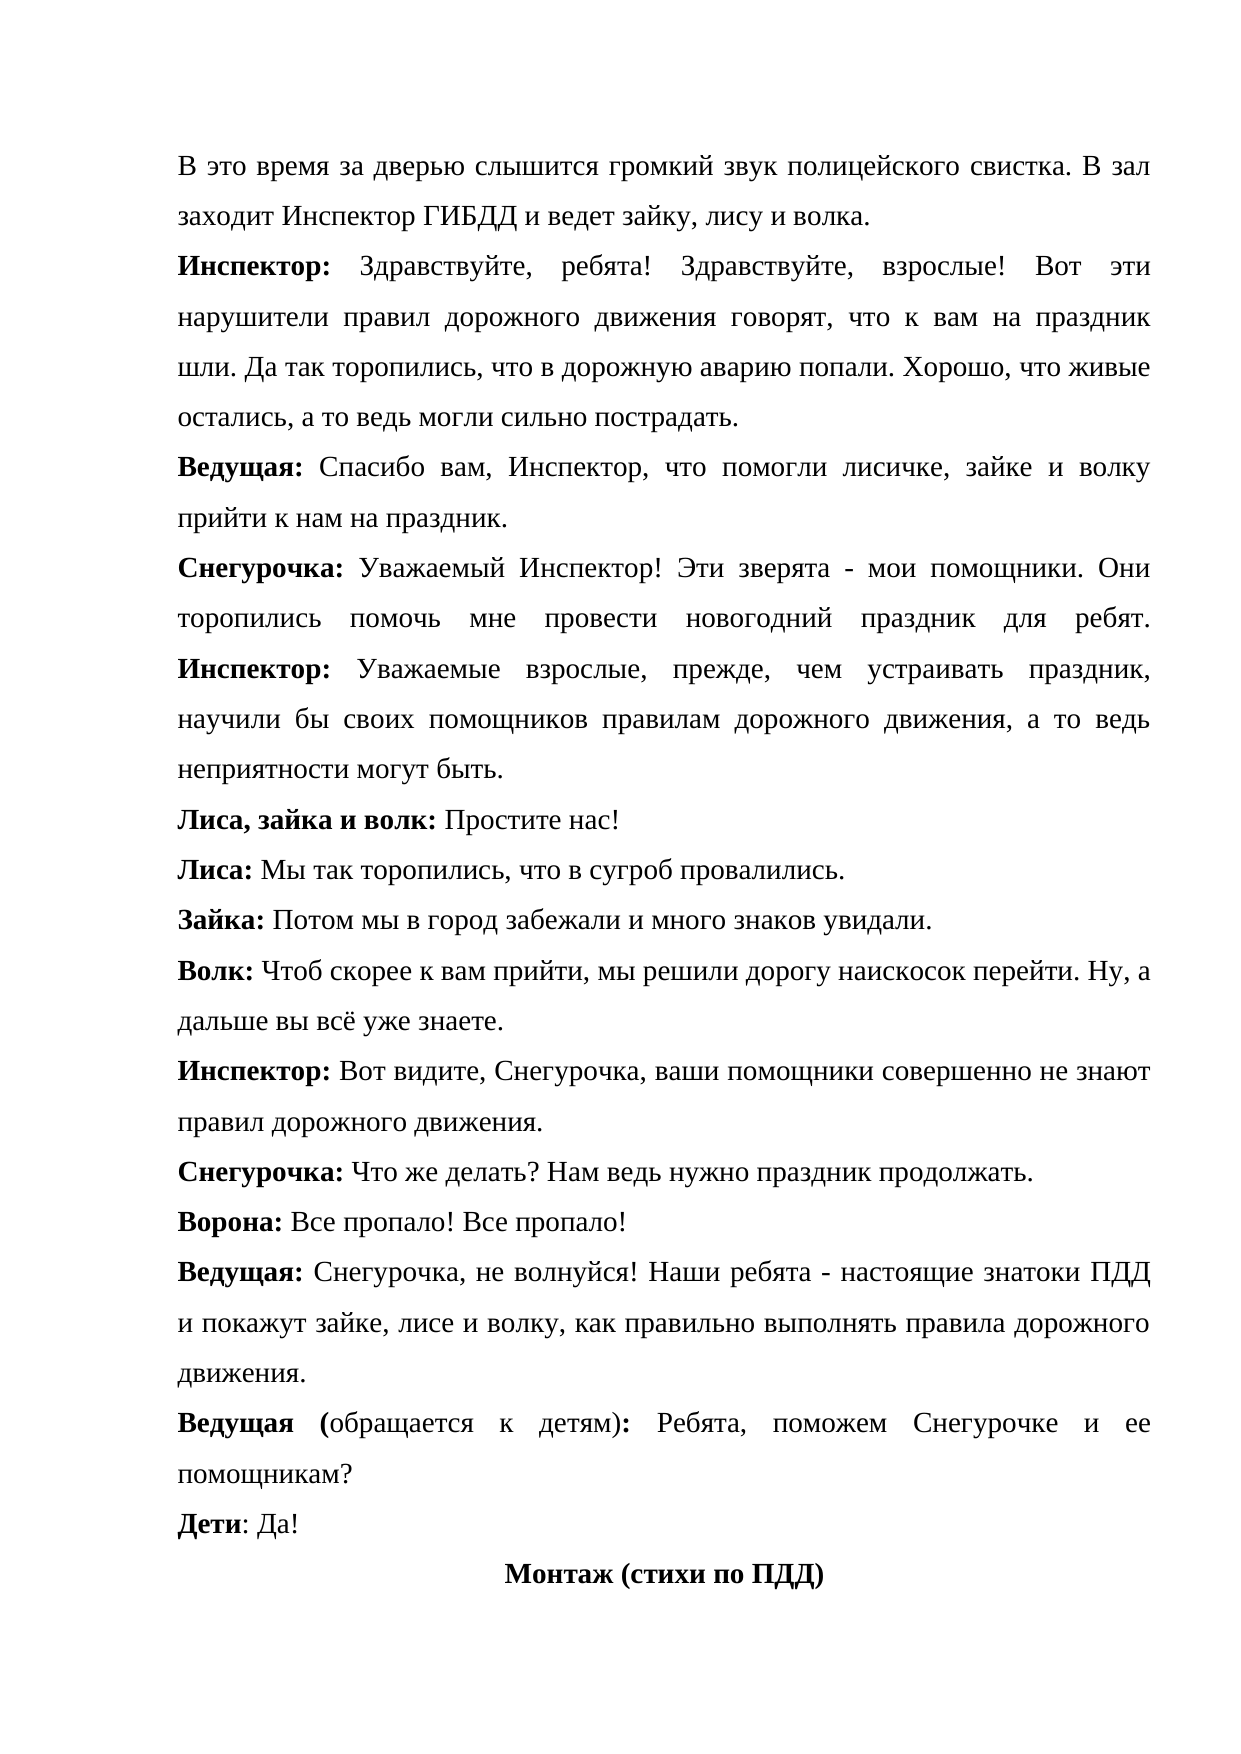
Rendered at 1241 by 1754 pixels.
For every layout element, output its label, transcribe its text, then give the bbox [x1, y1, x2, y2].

text Ведущая: Снегурочка, не волнуйся! Наши ребята - настоящие знатоки ПДД и покажут зайке, лисе и волку, как правильно выполнять правила дорожного движения. [177, 1254, 1152, 1389]
text Дети: Да! [177, 1506, 1152, 1540]
text Зайка: Потом мы в город забежали и много знаков увидали. [177, 902, 1152, 936]
text Инспектор: Вот видите, Снегурочка, ваши помощники совершенно не знают правил дорожного движения. [177, 1053, 1152, 1137]
text Ведущая: Спасибо вам, Инспектор, что помогли лисичке, зайке и волку прийти к нам на праздник. [177, 449, 1152, 533]
text Снегурочка: Что же делать? Нам ведь нужно праздник продолжать. [177, 1154, 1152, 1187]
text Лиса, зайка и волк: Простите нас! [177, 802, 1152, 835]
text Лиса: Мы так торопились, что в сугроб провалились. [177, 852, 1152, 886]
text Волк: Чтоб скорее к вам прийти, мы решили дорогу наискосок перейти. Ну, а дальше вы всё уже знаете. [177, 953, 1152, 1037]
text Инспектор: Здравствуйте, ребята! Здравствуйте, взрослые! Вот эти нарушители правил дорожного движения говорят, что к вам на праздник шли. Да так торопились, что в дорожную аварию попали. Хорошо, что живые остались, а то ведь могли сильно пострадать. [177, 248, 1152, 433]
text Ворона: Все пропало! Все пропало! [177, 1204, 1152, 1238]
text Снегурочка: Уважаемый Инспектор! Эти зверята - мои помощники. Они торопились помочь мне провести новогодний праздник для ребят. Инспектор: Уважаемые взрослые, прежде, чем устраивать праздник, научили бы своих помощников правилам дорожного движения, а то ведь неприятности могут быть. [177, 550, 1152, 785]
text Ведущая (обращается к детям): Ребята, поможем Снегурочке и ее помощникам? [177, 1406, 1152, 1489]
text Монтаж (стихи по ПДД) [177, 1556, 1152, 1590]
text В это время за дверью слышится громкий звук полицейского свистка. В зал заходит Инспектор ГИБДД и ведет зайку, лису и волка. [177, 148, 1152, 232]
